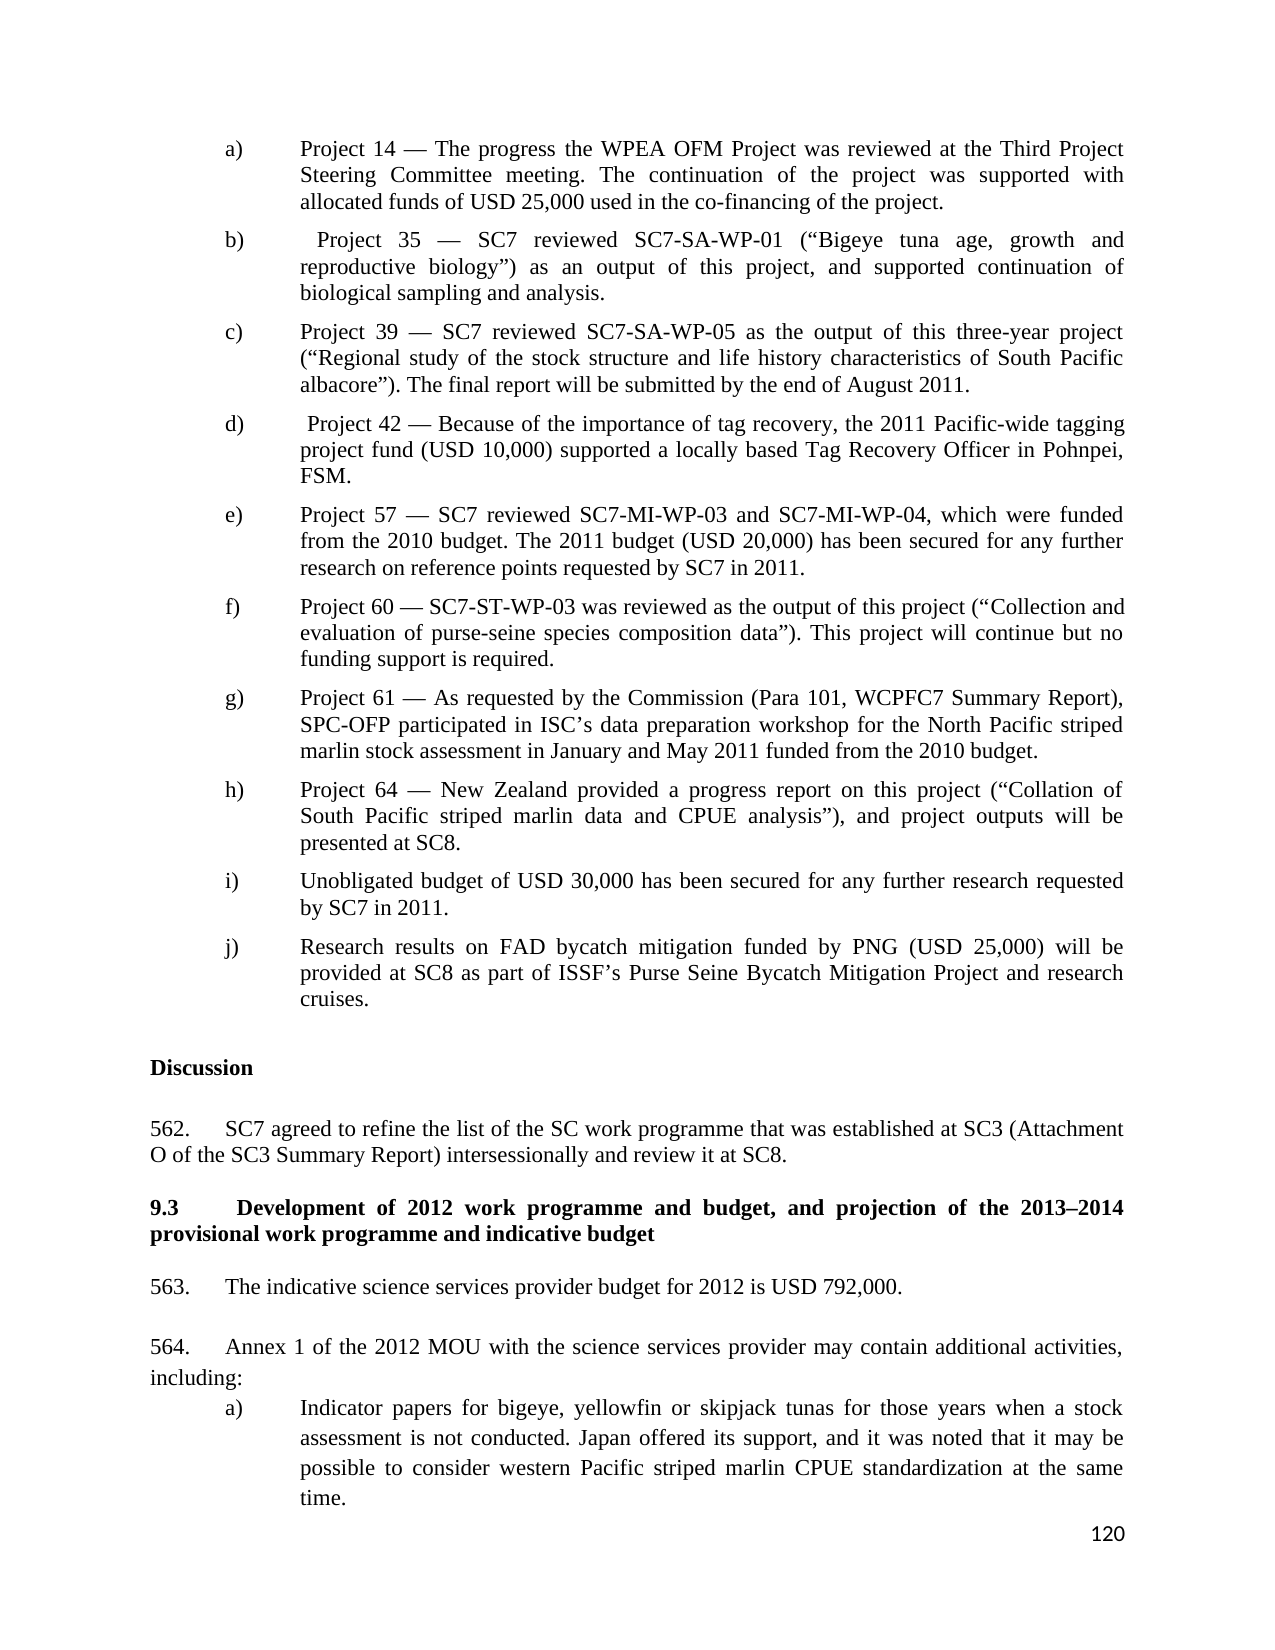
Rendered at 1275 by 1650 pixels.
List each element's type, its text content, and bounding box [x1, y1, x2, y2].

text Discussion [150, 1054, 1125, 1081]
list Project 35 — SC7 reviewed SC7-SA-WP-01 (“Bigeye tuna age, growth and reproductive biology”) as an output of this project, and supported continuation of biological sampling and analysis. [225, 227, 1125, 306]
list Research results on FAD bycatch mitigation funded by PNG (USD 25,000) will be provided at SC8 as part of ISSF’s Purse Seine Bycatch Mitigation Project and research cruises. [225, 933, 1125, 1012]
list Project 61 — As requested by the Commission (Para 101, WCPFC7 Summary Report), SPC-OFP participated in ISC’s data preparation workshop for the North Pacific striped marlin stock assessment in January and May 2011 funded from the 2010 budget. [225, 684, 1125, 763]
list Annex 1 of the 2012 MOU with the science services provider may contain additional activities, including: [150, 1333, 1125, 1390]
list Indicator papers for bigeye, yellowfin or skipjack tunas for those years when a stock assessment is not conducted. Japan offered its support, and it was noted that it may be possible to consider western Pacific striped marlin CPUE standardization at the same time. [225, 1394, 1125, 1511]
list Project 64 — New Zealand provided a progress report on this project (“Collation of South Pacific striped marlin data and CPUE analysis”), and project outputs will be presented at SC8. [225, 776, 1125, 855]
list Unobligated budget of USD 30,000 has been secured for any further research requested by SC7 in 2011. [225, 867, 1125, 920]
text 9.3 Development of 2012 work programme and budget, and projection of the 2013–2014 provisional work programme and indicative budget [150, 1194, 1125, 1247]
list Project 60 — SC7-ST-WP-03 was reviewed as the output of this project (“Collection and evaluation of purse-seine species composition data”). This project will continue but no funding support is required. [225, 593, 1125, 672]
list Project 39 — SC7 reviewed SC7-SA-WP-05 as the output of this three-year project (“Regional study of the stock structure and life history characteristics of South Pacific albacore”). The final report will be submitted by the end of August 2011. [225, 318, 1125, 397]
list Project 42 — Because of the importance of tag recovery, the 2011 Pacific-wide tagging project fund (USD 10,000) supported a locally based Tag Recovery Officer in Pohnpei, FSM. [225, 410, 1125, 489]
list SC7 agreed to refine the list of the SC work programme that was established at SC3 (Attachment O of the SC3 Summary Report) intersessionally and review it at SC8. [150, 1115, 1125, 1168]
list Project 57 — SC7 reviewed SC7-MI-WP-03 and SC7-MI-WP-04, which were funded from the 2010 budget. The 2011 budget (USD 20,000) has been secured for any further research on reference points requested by SC7 in 2011. [225, 501, 1125, 580]
list Project 14 — The progress the WPEA OFM Project was reviewed at the Third Project Steering Committee meeting. The continuation of the project was supported with allocated funds of USD 25,000 used in the co-financing of the project. [225, 135, 1125, 214]
list The indicative science services provider budget for 2012 is USD 792,000. [150, 1273, 1125, 1299]
